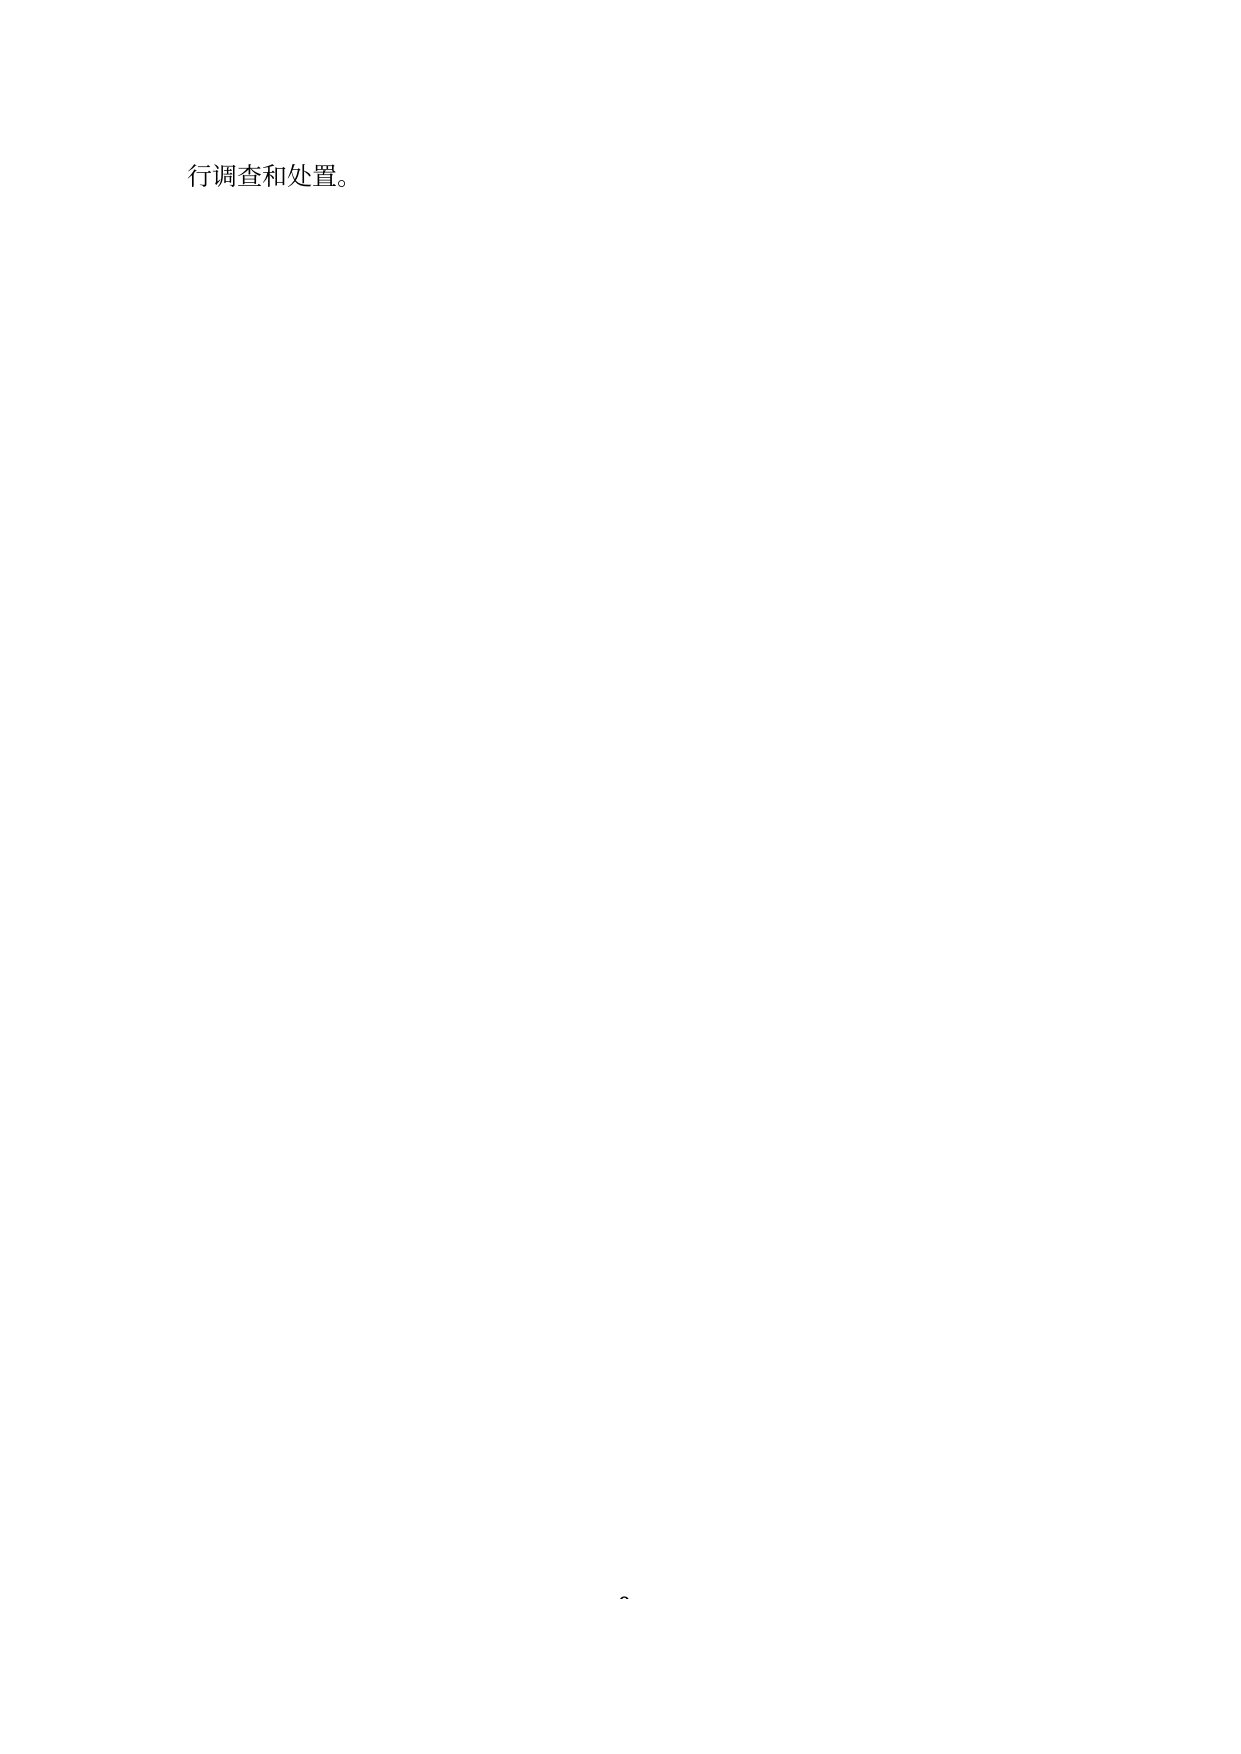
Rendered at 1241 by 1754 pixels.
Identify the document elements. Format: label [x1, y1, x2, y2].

text [187, 156, 1053, 192]
